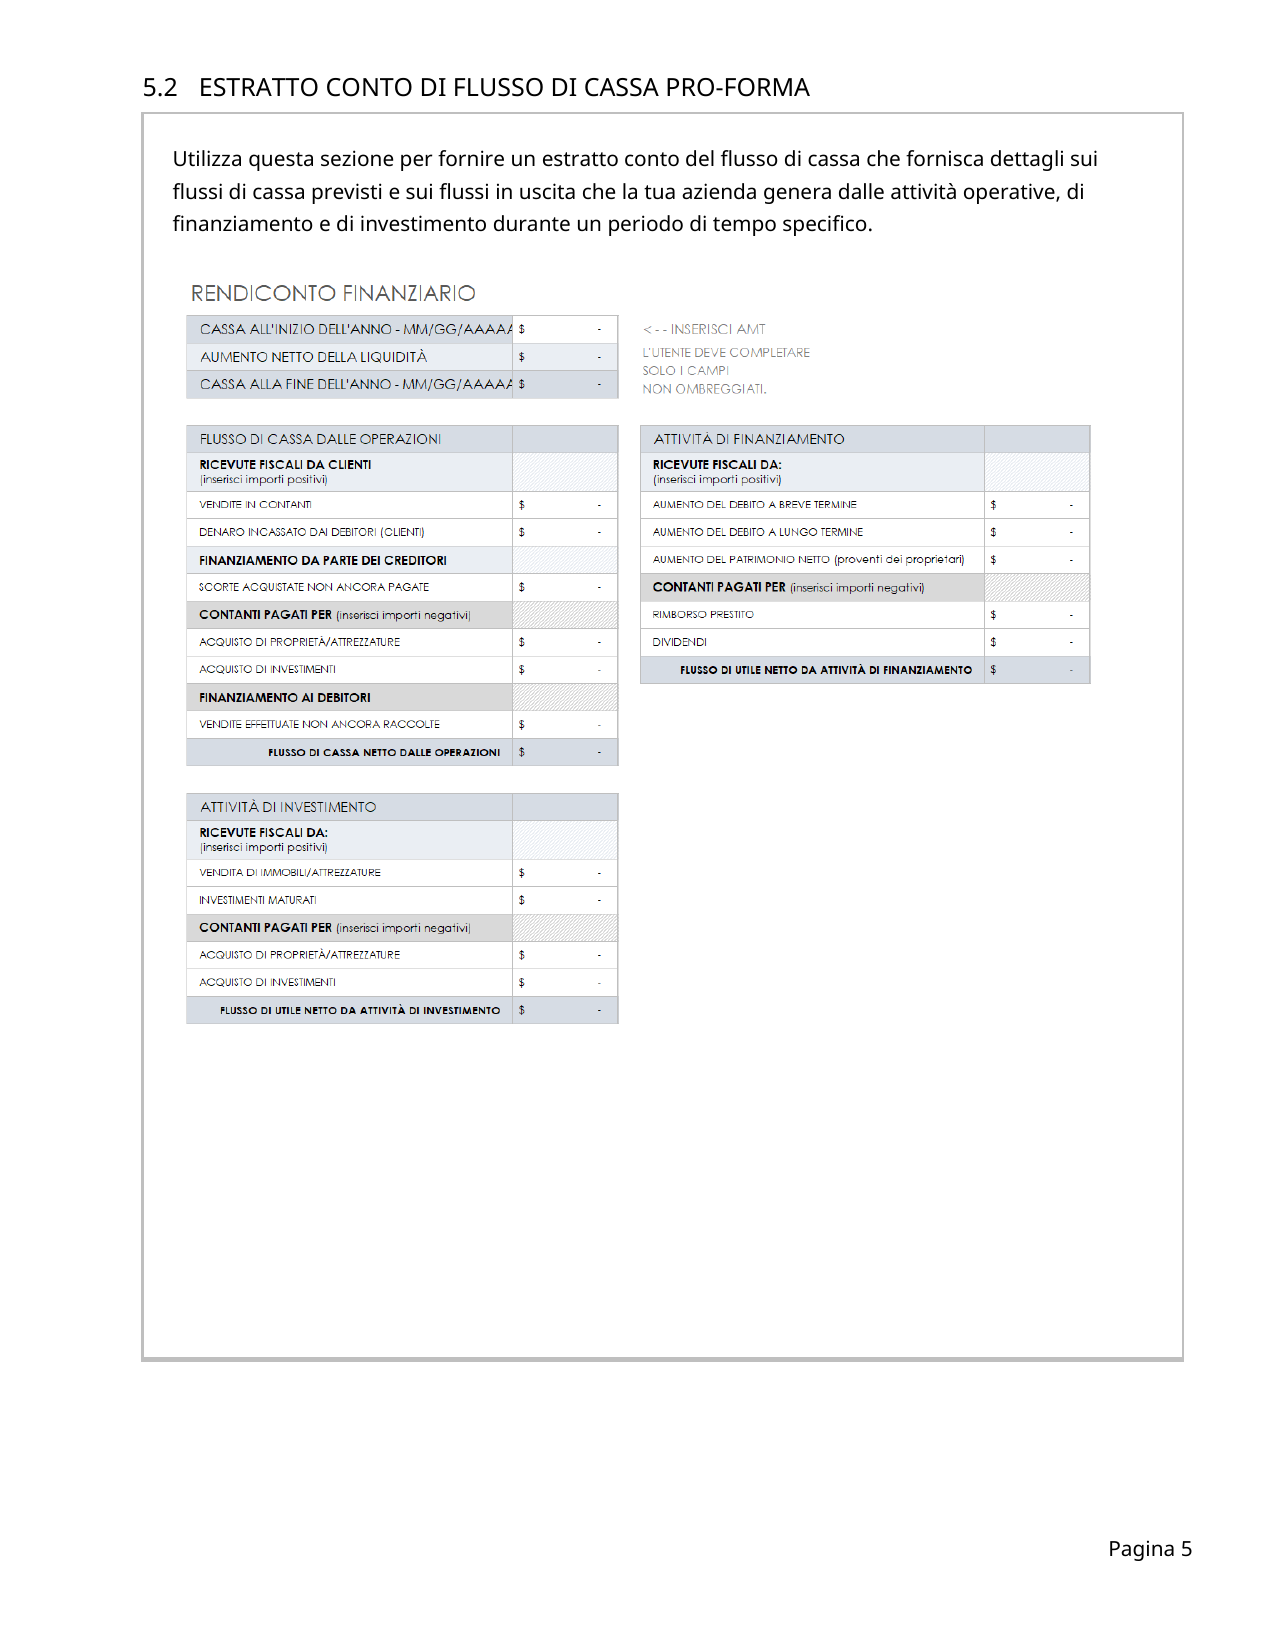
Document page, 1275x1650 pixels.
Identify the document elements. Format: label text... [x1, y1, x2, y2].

picture [172, 274, 1104, 1043]
subtitle ESTRATTO CONTO DI FLUSSO DI CASSA PRO-FORMA [142, 70, 1200, 104]
table_header Utilizza questa sezione per fornire un estratto conto del flusso di cassa che fornisca dettagli sui flussi di cassa previsti e sui flussi in uscita che la tua azienda genera dalle attività operative, di finanziamento e di investimento durante un periodo di tempo specifico. [144, 114, 1182, 1357]
